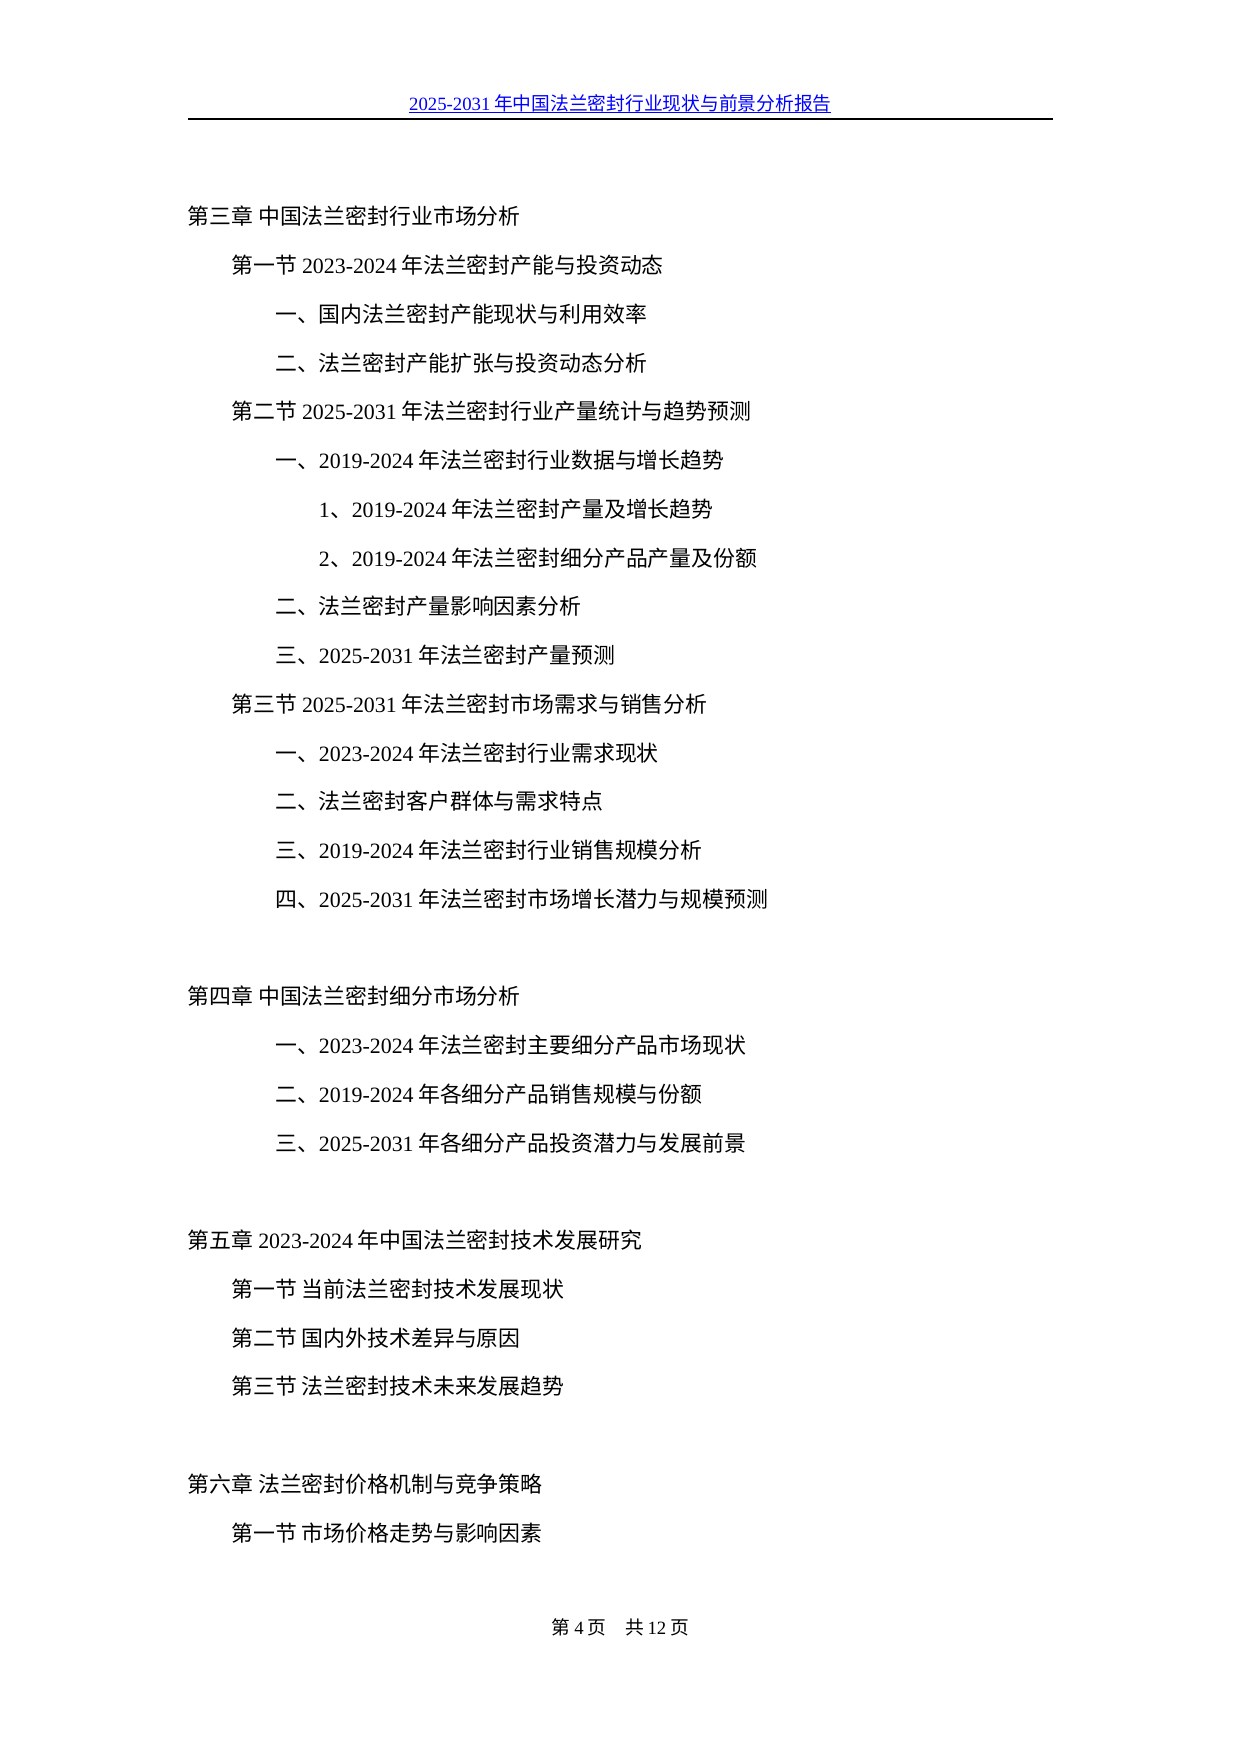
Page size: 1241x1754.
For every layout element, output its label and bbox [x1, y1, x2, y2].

text [187, 150, 1053, 1548]
